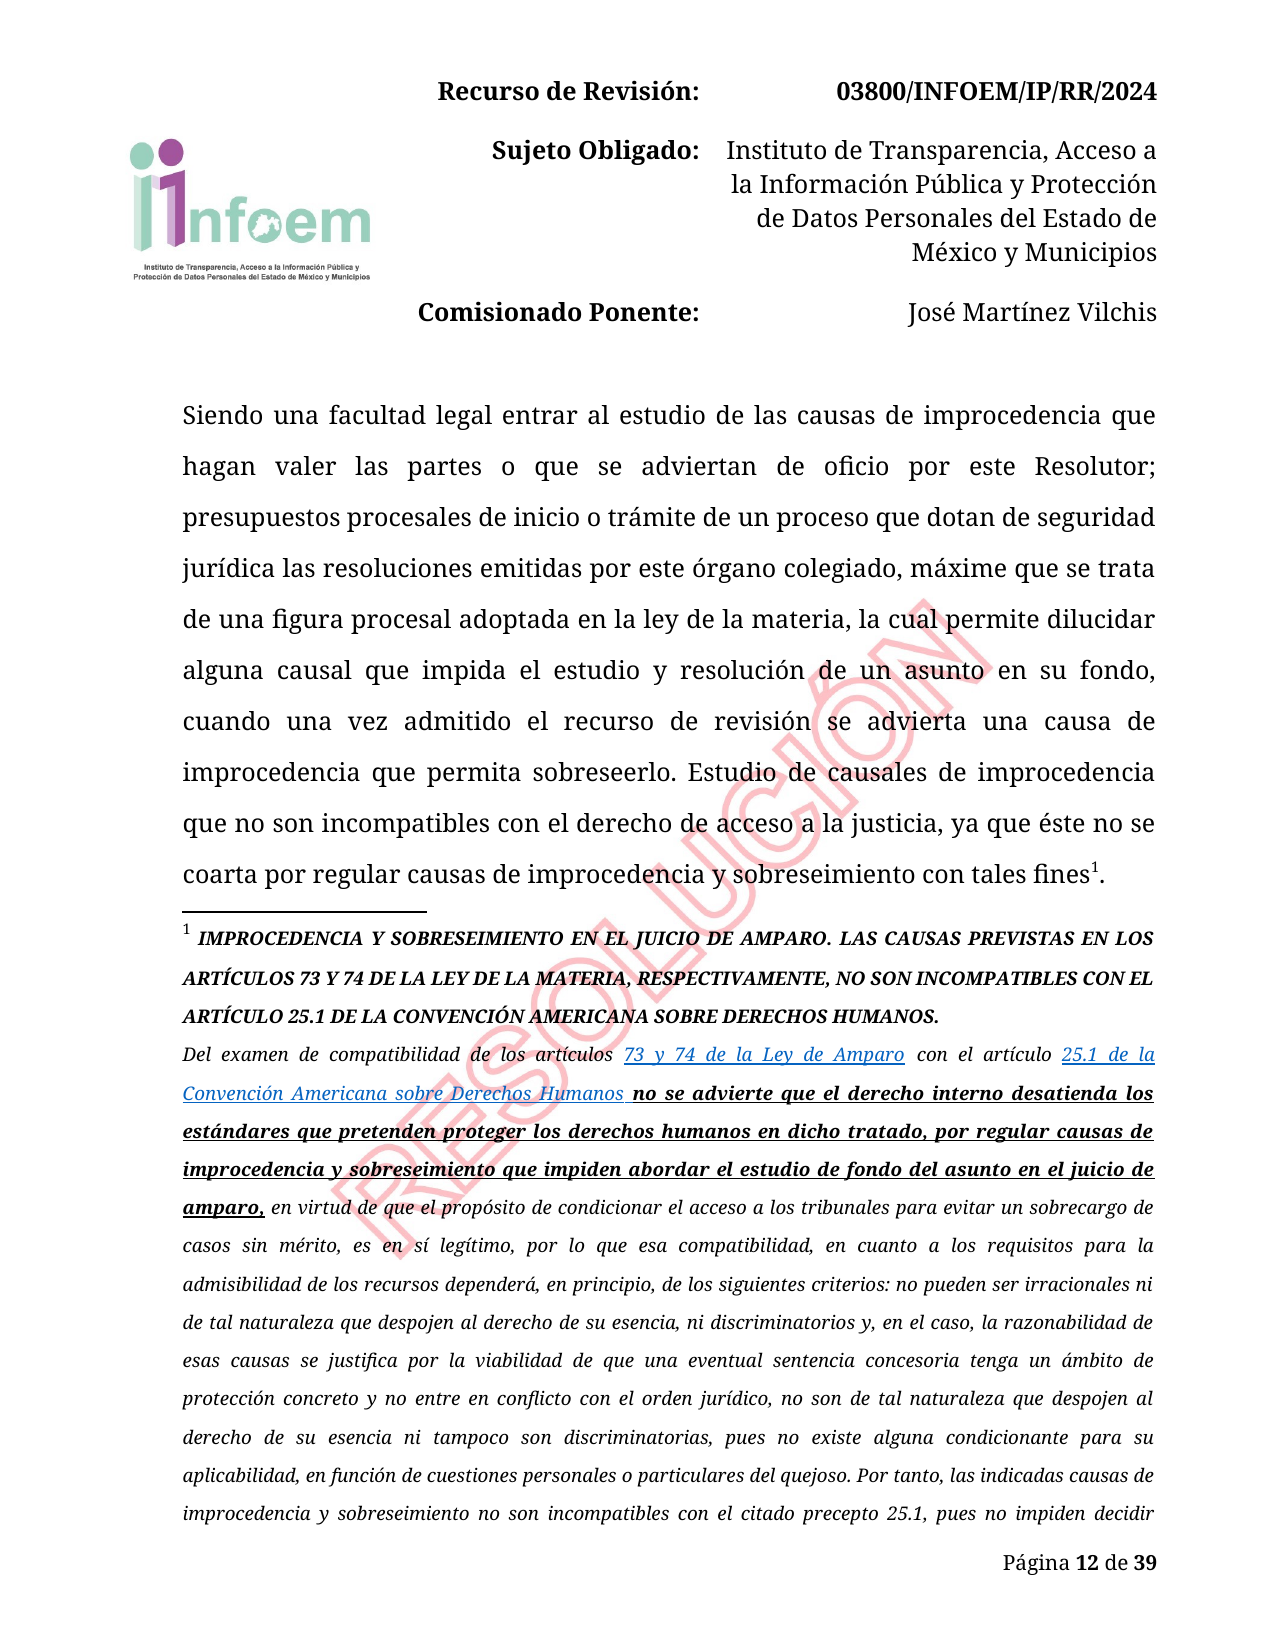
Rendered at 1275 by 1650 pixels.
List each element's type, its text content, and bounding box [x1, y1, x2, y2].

text Siendo una facultad legal entrar al estudio de las causas de improcedencia que hagan valer las partes o que se adviertan de oficio por este Resolutor; presupuestos procesales de inicio o trámite de un proceso que dotan de seguridad jurídica las resoluciones emitidas por este órgano colegiado, máxime que se trata de una figura procesal adoptada en la ley de la materia, la cual permite dilucidar alguna causal que impida el estudio y resolución de un asunto en su fondo, cuando una vez admitido el recurso de revisión se advierta una causa de improcedencia que permita sobreseerlo. Estudio de causales de improcedencia que no son incompatibles con el derecho de acceso a la justicia, ya que éste no se coarta por regular causas de improcedencia y sobreseimiento con tales fines. [182, 397, 1157, 891]
picture [10, 78, 1275, 1650]
